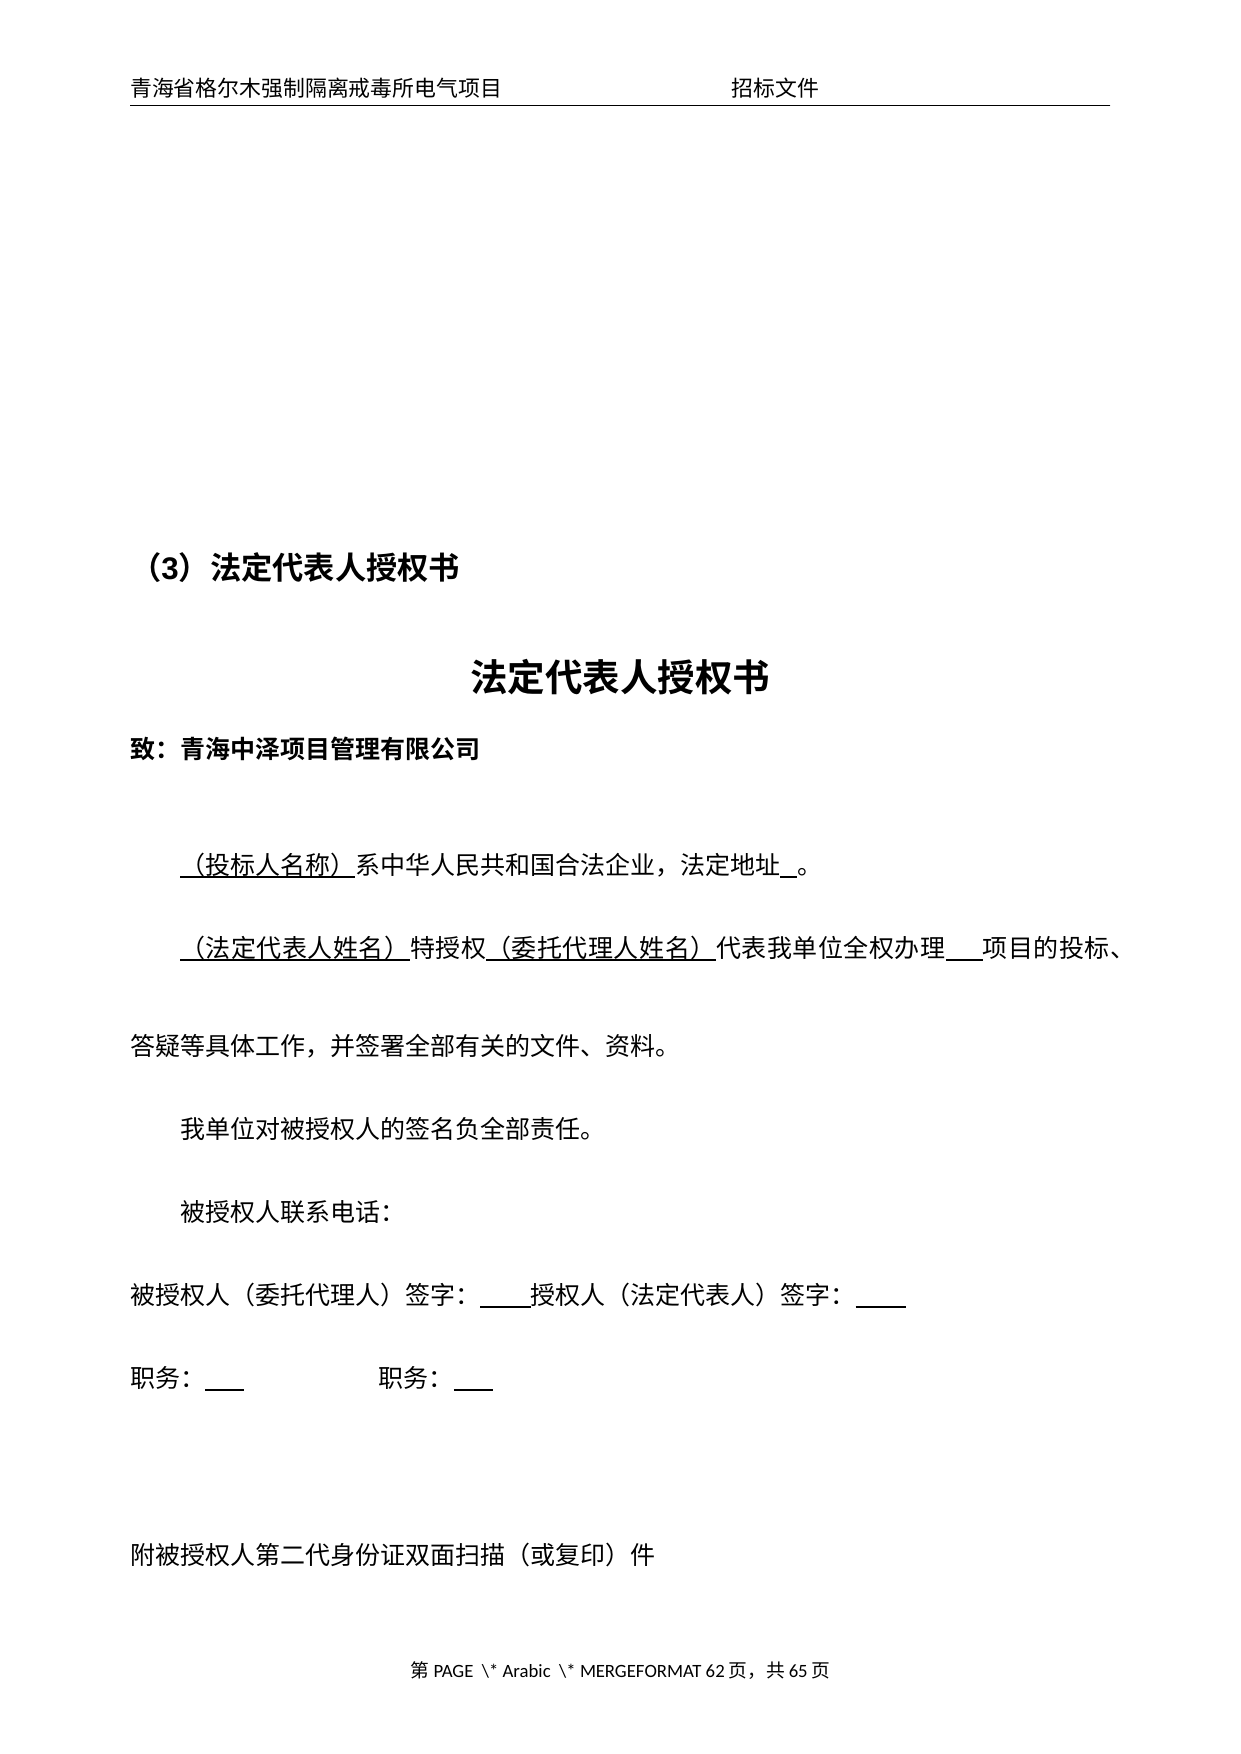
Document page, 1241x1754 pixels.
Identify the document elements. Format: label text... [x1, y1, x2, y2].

text 被授权人联系电话： [130, 1178, 1110, 1243]
text 被授权人（委托代理人）签字： 授权人（法定代表人）签字： [130, 1261, 1110, 1326]
text （投标人名称）系中华人民共和国合法企业，法定地址 。 [130, 831, 1110, 896]
text 致：青海中泽项目管理有限公司 [130, 730, 1110, 766]
text 法定代表人授权书 [130, 648, 1110, 703]
text 职务： 职务： [130, 1344, 1110, 1409]
subtitle （3）法定代表人授权书 [130, 534, 1110, 599]
text 我单位对被授权人的签名负全部责任。 [130, 1095, 1110, 1160]
text （法定代表人姓名）特授权（委托代理人姓名）代表我单位全权办理 项目的投标、答疑等具体工作，并签署全部有关的文件、资料。 [130, 914, 1110, 1077]
text 附被授权人第二代身份证双面扫描（或复印）件 [130, 1521, 1110, 1586]
